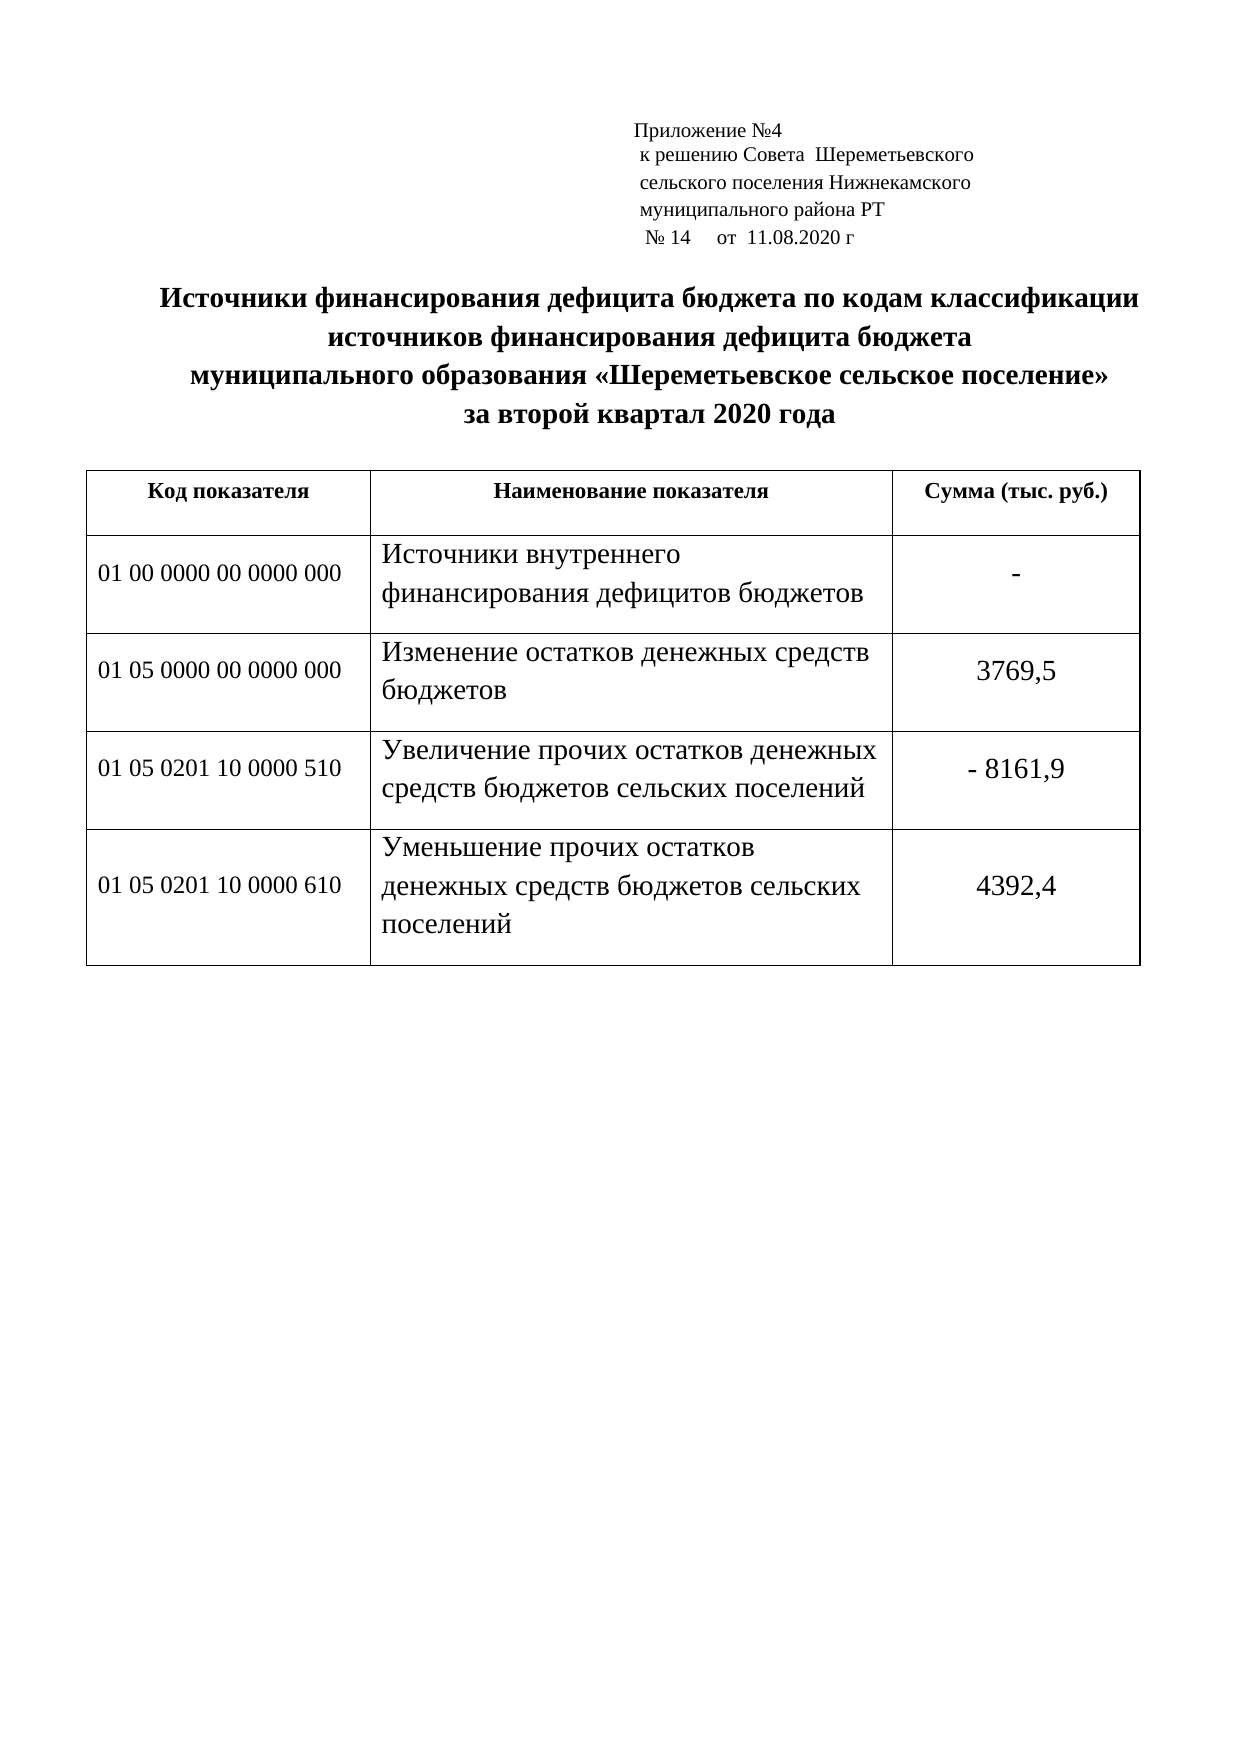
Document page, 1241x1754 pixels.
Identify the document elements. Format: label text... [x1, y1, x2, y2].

table_cell 01 05 0201 10 0000 510 [87, 732, 370, 828]
table_cell - 8161,9 [893, 732, 1139, 828]
table_header Наименование показателя [371, 471, 892, 535]
table_header Сумма (тыс. руб.) [893, 471, 1139, 535]
text Источники финансирования дефицита бюджета по кодам классификации источников финансирования дефицита бюджета [118, 280, 1181, 352]
text к решению Совета Шереметьевского [634, 142, 1181, 166]
table_cell Изменение остатков денежных средств бюджетов [371, 634, 892, 731]
text сельского поселения Нижнекамского [634, 170, 1181, 194]
table_cell - [893, 536, 1139, 633]
text муниципального района РТ [634, 197, 1181, 221]
table_cell Увеличение прочих остатков денежных средств бюджетов сельских поселений [371, 732, 892, 828]
table_header Код показателя [87, 471, 370, 535]
table_cell Источники внутреннего финансирования дефицитов бюджетов [371, 536, 892, 633]
text Приложение №4 [118, 118, 1181, 142]
table_cell 3769,5 [893, 634, 1139, 731]
text № 14 от 11.08.2020 г [634, 225, 1181, 249]
text за второй квартал 2020 года [118, 396, 1181, 429]
table_cell 01 00 0000 00 0000 000 [87, 536, 370, 633]
text муниципального образования «Шереметьевское сельское поселение» [118, 357, 1181, 391]
table_cell 01 05 0201 10 0000 610 [87, 830, 370, 965]
table_cell 4392,4 [893, 830, 1139, 965]
table_cell Уменьшение прочих остатков денежных средств бюджетов сельских поселений [371, 830, 892, 965]
table_cell 01 05 0000 00 0000 000 [87, 634, 370, 731]
